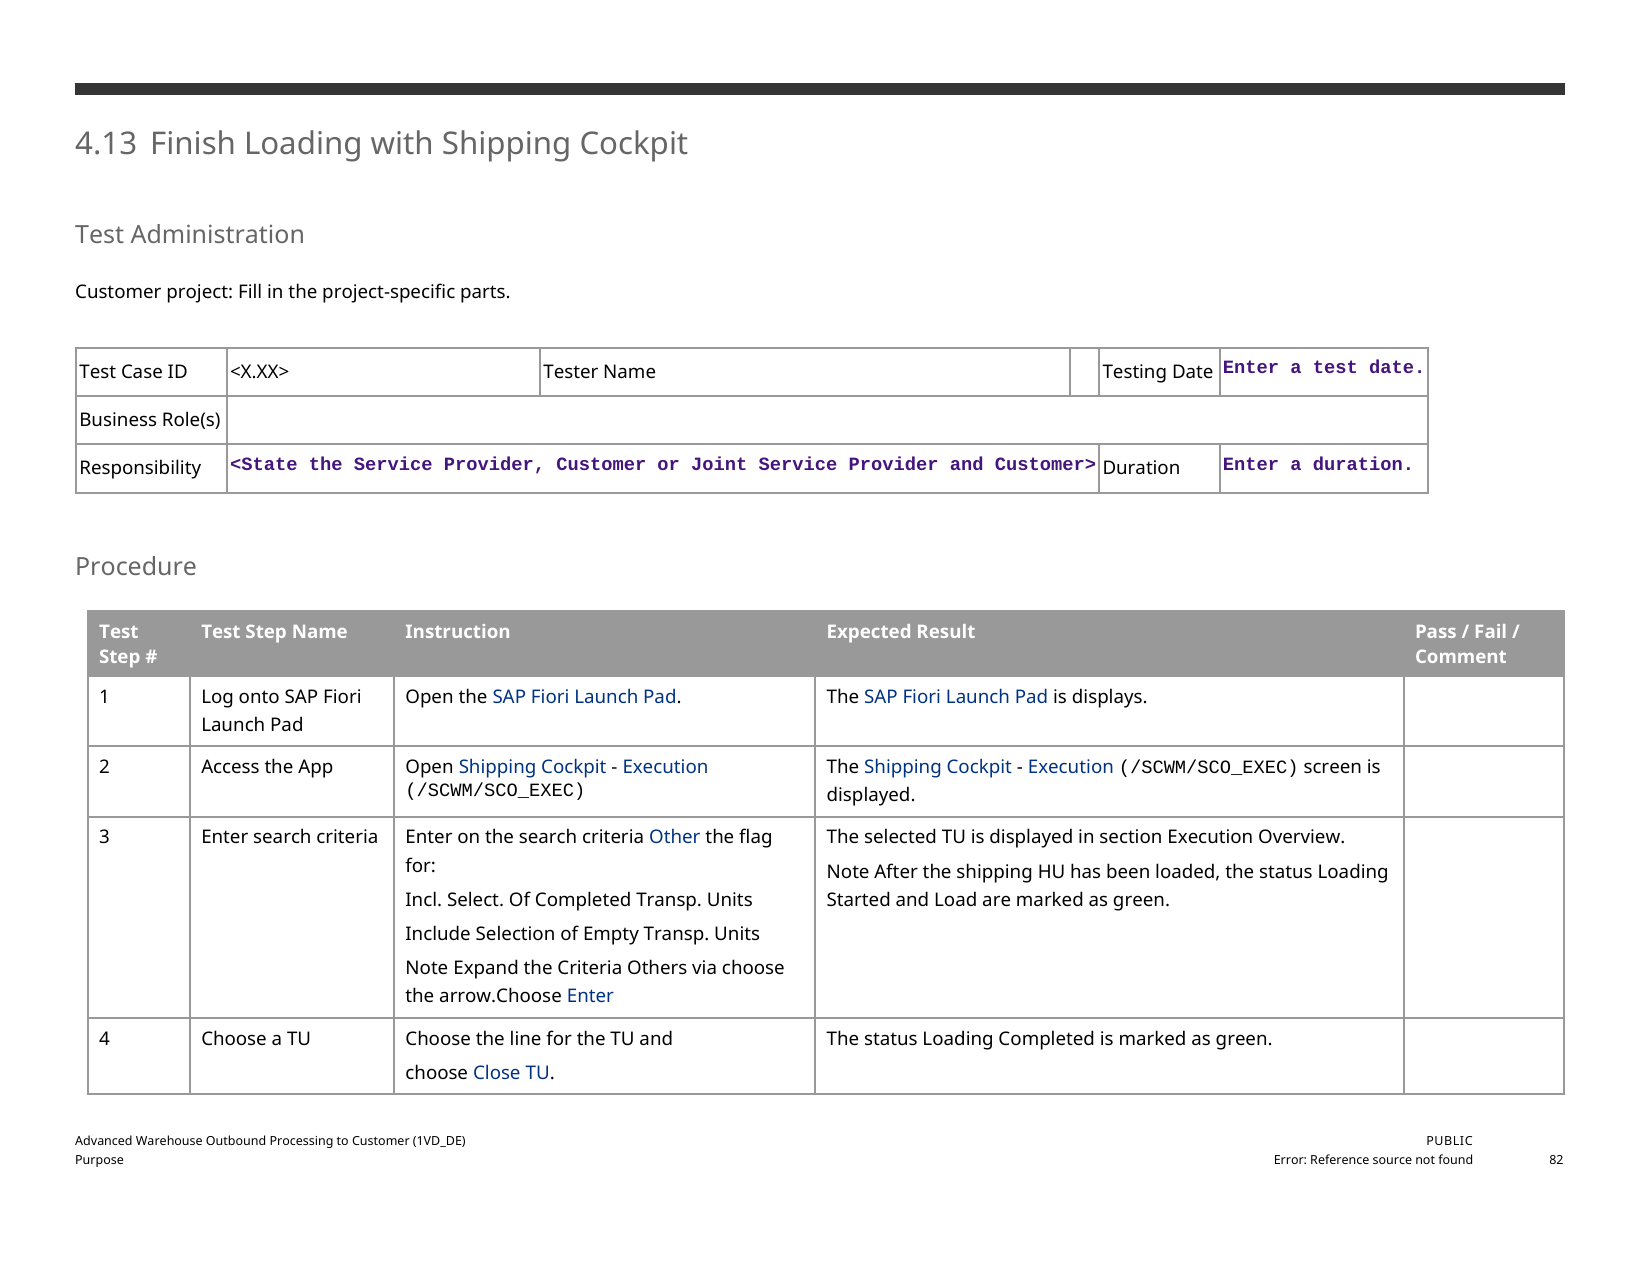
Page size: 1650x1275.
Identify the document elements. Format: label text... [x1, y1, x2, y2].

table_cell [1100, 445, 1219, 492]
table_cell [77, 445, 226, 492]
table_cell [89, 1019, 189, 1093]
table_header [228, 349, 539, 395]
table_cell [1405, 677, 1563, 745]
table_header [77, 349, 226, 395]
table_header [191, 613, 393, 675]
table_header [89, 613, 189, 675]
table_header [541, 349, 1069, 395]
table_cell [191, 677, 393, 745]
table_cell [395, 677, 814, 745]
title Procedure [75, 552, 1565, 581]
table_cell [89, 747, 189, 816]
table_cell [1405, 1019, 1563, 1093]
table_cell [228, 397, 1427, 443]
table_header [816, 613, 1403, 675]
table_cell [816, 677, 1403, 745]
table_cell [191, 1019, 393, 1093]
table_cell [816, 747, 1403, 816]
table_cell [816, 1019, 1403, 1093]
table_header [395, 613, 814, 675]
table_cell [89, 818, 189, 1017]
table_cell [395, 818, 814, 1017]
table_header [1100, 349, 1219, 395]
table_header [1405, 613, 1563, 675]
title Test Administration [75, 220, 1565, 249]
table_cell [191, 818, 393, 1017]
text Customer project: Fill in the project-specific parts. [75, 278, 1565, 304]
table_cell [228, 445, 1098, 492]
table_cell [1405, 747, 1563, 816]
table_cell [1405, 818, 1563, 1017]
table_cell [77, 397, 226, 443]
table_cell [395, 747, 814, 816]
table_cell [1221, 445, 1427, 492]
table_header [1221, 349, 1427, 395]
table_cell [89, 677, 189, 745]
subtitle Finish Loading with Shipping Cockpit [75, 124, 1565, 162]
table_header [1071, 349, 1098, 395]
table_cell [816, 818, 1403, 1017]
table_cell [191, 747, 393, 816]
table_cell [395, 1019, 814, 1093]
